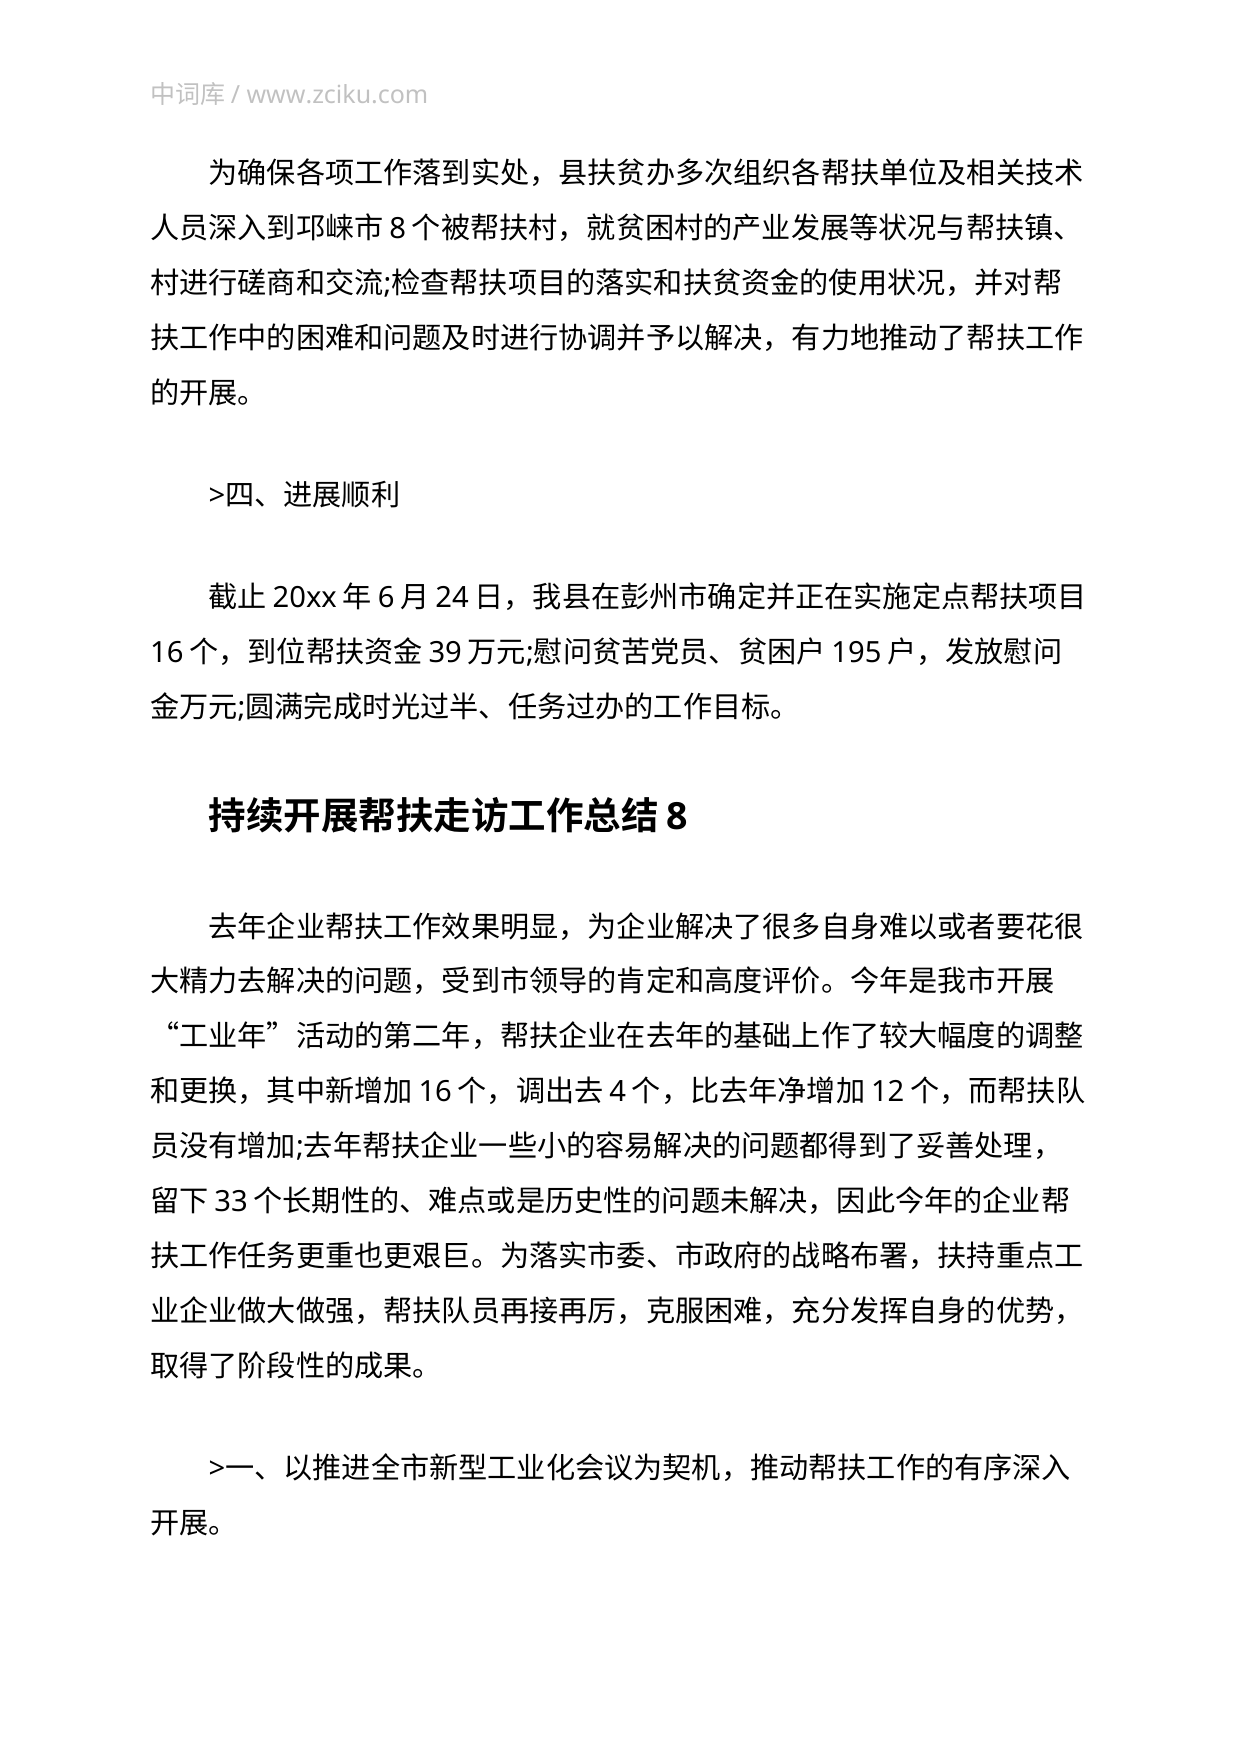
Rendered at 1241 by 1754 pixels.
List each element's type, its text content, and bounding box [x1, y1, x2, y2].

text 为确保各项工作落到实处，县扶贫办多次组织各帮扶单位及相关技术人员深入到邛崃市8个被帮扶村，就贫困村的产业发展等状况与帮扶镇、村进行磋商和交流;检查帮扶项目的落实和扶贫资金的使用状况，并对帮扶工作中的困难和问题及时进行协调并予以解决，有力地推动了帮扶工作的开展。 [150, 150, 1090, 412]
text >四、进展顺利 [150, 472, 1090, 514]
text 去年企业帮扶工作效果明显，为企业解决了很多自身难以或者要花很大精力去解决的问题，受到市领导的肯定和高度评价。今年是我市开展“工业年”活动的第二年，帮扶企业在去年的基础上作了较大幅度的调整和更换，其中新增加16个，调出去4个，比去年净增加12个，而帮扶队员没有增加;去年帮扶企业一些小的容易解决的问题都得到了妥善处理，留下33个长期性的、难点或是历史性的问题未解决，因此今年的企业帮扶工作任务更重也更艰巨。为落实市委、市政府的战略布署，扶持重点工业企业做大做强，帮扶队员再接再厉，克服困难，充分发挥自身的优势，取得了阶段性的成果。 [150, 903, 1090, 1385]
text >一、以推进全市新型工业化会议为契机，推动帮扶工作的有序深入开展。 [150, 1444, 1090, 1542]
text 截止20xx年6月24日，我县在彭州市确定并正在实施定点帮扶项目16个，到位帮扶资金39万元;慰问贫苦党员、贫困户195户，发放慰问金万元;圆满完成时光过半、任务过办的工作目标。 [150, 573, 1090, 726]
text 持续开展帮扶走访工作总结8 [150, 786, 1090, 840]
